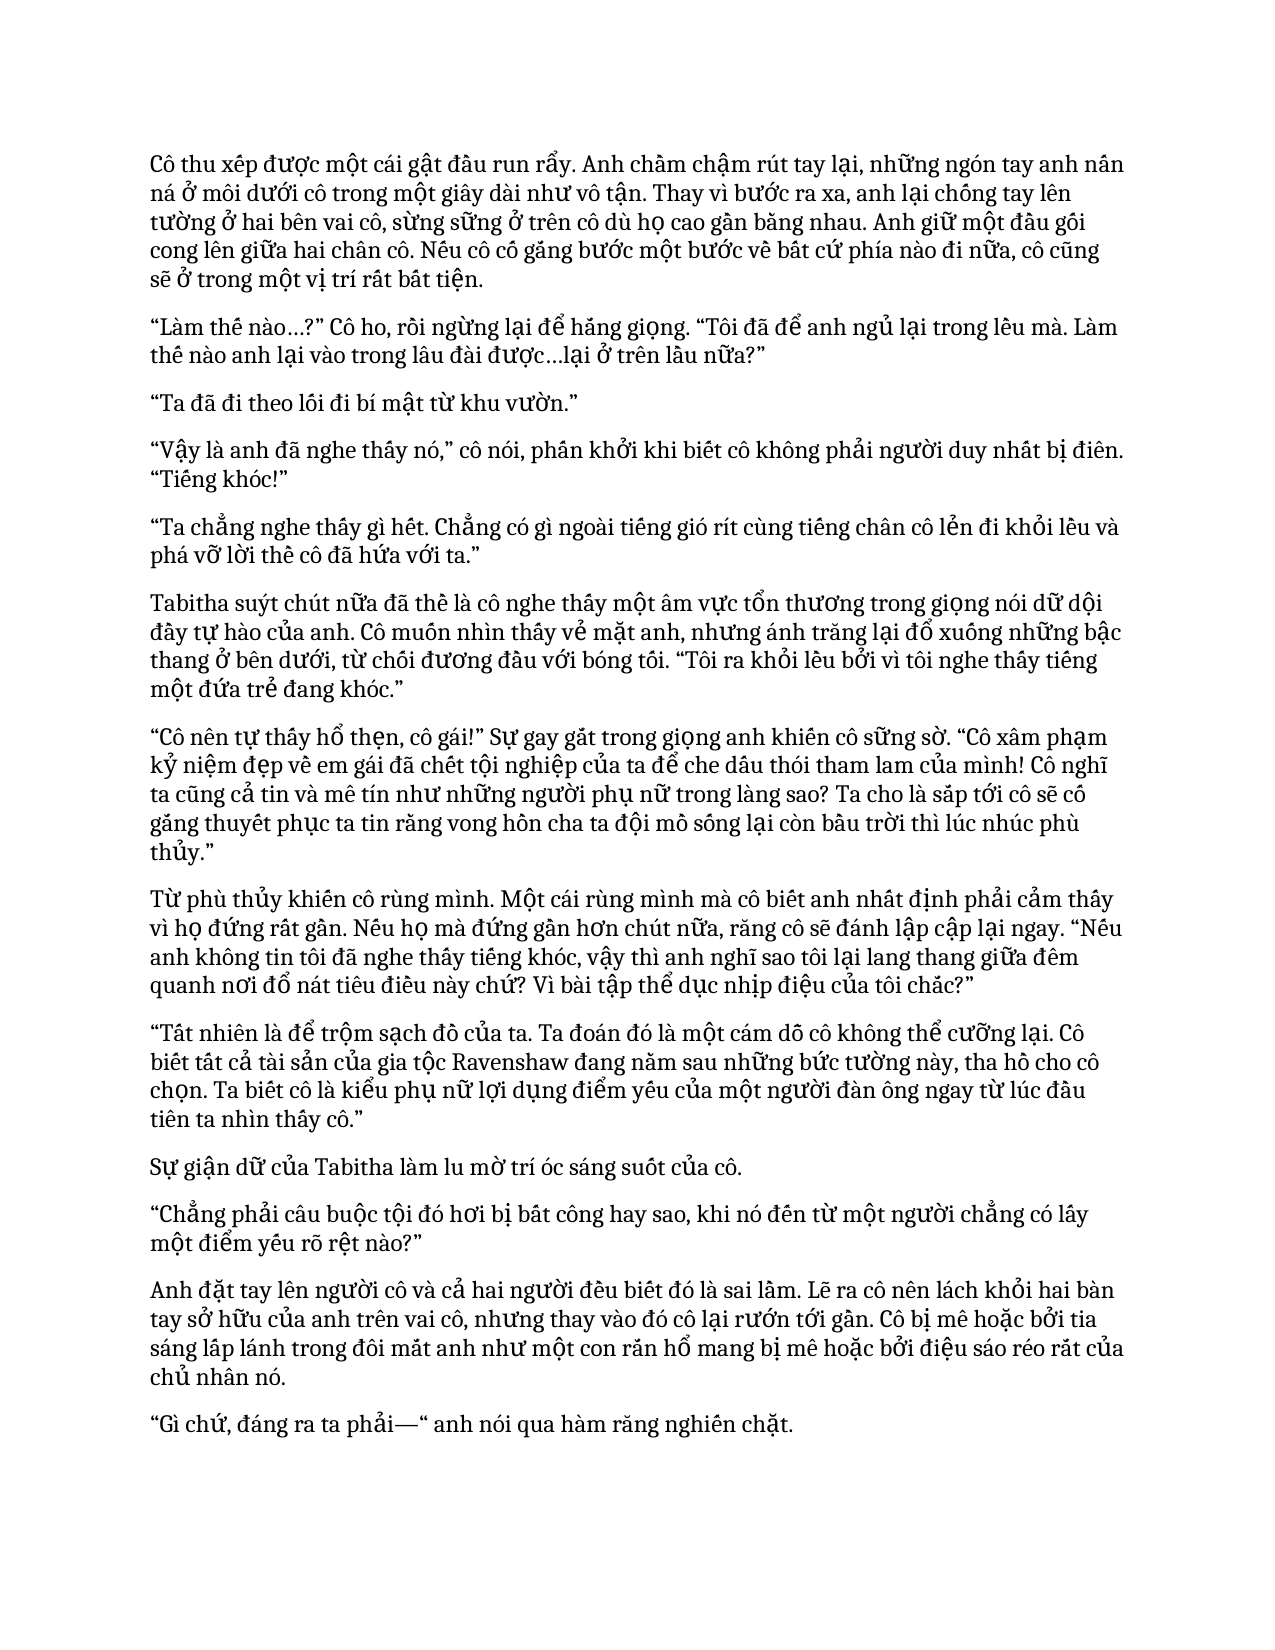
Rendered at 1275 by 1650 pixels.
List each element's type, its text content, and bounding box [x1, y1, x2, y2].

text Tabitha suýt chút nữa đã thề là cô nghe thấy một âm vực tổn thương trong giọng nói dữ dội đầy tự hào của anh. Cô muốn nhìn thấy vẻ mặt anh, nhưng ánh trăng lại đổ xuống những bậc thang ở bên dưới, từ chối đương đầu với bóng tối. “Tôi ra khỏi lều bởi vì tôi nghe thấy tiếng một đứa trẻ đang khóc.” [150, 589, 1125, 704]
text “Làm thế nào…?” Cô ho, rồi ngừng lại để hắng giọng. “Tôi đã để anh ngủ lại trong lều mà. Làm thế nào anh lại vào trong lâu đài được…lại ở trên lầu nữa?” [150, 312, 1125, 370]
text Từ phù thủy khiến cô rùng mình. Một cái rùng mình mà cô biết anh nhất định phải cảm thấy vì họ đứng rất gần. Nếu họ mà đứng gần hơn chút nữa, răng cô sẽ đánh lập cập lại ngay. “Nếu anh không tin tôi đã nghe thấy tiếng khóc, vậy thì anh nghĩ sao tôi lại lang thang giữa đêm quanh nơi đổ nát tiêu điều này chứ? Vì bài tập thể dục nhịp điệu của tôi chắc?” [150, 885, 1125, 1000]
text “Ta đã đi theo lối đi bí mật từ khu vườn.” [150, 389, 1125, 417]
text “Chẳng phải câu buộc tội đó hơi bị bất công hay sao, khi nó đến từ một người chẳng có lấy một điểm yếu rõ rệt nào?” [150, 1200, 1125, 1257]
text “Tất nhiên là để trộm sạch đồ của ta. Ta đoán đó là một cám dỗ cô không thể cưỡng lại. Cô biết tất cả tài sản của gia tộc Ravenshaw đang nằm sau những bức tường này, tha hồ cho cô chọn. Ta biết cô là kiểu phụ nữ lợi dụng điểm yếu của một người đàn ông ngay từ lúc đầu tiên ta nhìn thấy cô.” [150, 1019, 1125, 1134]
text “Cô nên tự thấy hổ thẹn, cô gái!” Sự gay gắt trong giọng anh khiến cô sững sờ. “Cô xâm phạm kỷ niệm đẹp về em gái đã chết tội nghiệp của ta để che dấu thói tham lam của mình! Cô nghĩ ta cũng cả tin và mê tín như những người phụ nữ trong làng sao? Ta cho là sắp tới cô sẽ cố gắng thuyết phục ta tin rằng vong hồn cha ta đội mồ sống lại còn bầu trời thì lúc nhúc phù thủy.” [150, 722, 1125, 866]
text Cô thu xếp được một cái gật đầu run rẩy. Anh chầm chậm rút tay lại, những ngón tay anh nấn ná ở môi dưới cô trong một giây dài như vô tận. Thay vì bước ra xa, anh lại chống tay lên tường ở hai bên vai cô, sừng sững ở trên cô dù họ cao gần bằng nhau. Anh giữ một đầu gối cong lên giữa hai chân cô. Nếu cô cố gắng bước một bước về bất cứ phía nào đi nữa, cô cũng sẽ ở trong một vị trí rất bất tiện. [150, 150, 1125, 294]
text Sự giận dữ của Tabitha làm lu mờ trí óc sáng suốt của cô. [150, 1152, 1125, 1181]
text Anh đặt tay lên người cô và cả hai người đều biết đó là sai lầm. Lẽ ra cô nên lách khỏi hai bàn tay sở hữu của anh trên vai cô, nhưng thay vào đó cô lại rướn tới gần. Cô bị mê hoặc bởi tia sáng lấp lánh trong đôi mắt anh như một con rắn hổ mang bị mê hoặc bởi điệu sáo réo rắt của chủ nhân nó. [150, 1276, 1125, 1391]
text “Gì chứ, đáng ra ta phải—“ anh nói qua hàm răng nghiến chặt. [150, 1410, 1125, 1439]
text “Vậy là anh đã nghe thấy nó,” cô nói, phấn khởi khi biết cô không phải người duy nhất bị điên. “Tiếng khóc!” [150, 436, 1125, 494]
text “Ta chẳng nghe thấy gì hết. Chẳng có gì ngoài tiếng gió rít cùng tiếng chân cô lẻn đi khỏi lều và phá vỡ lời thề cô đã hứa với ta.” [150, 512, 1125, 570]
